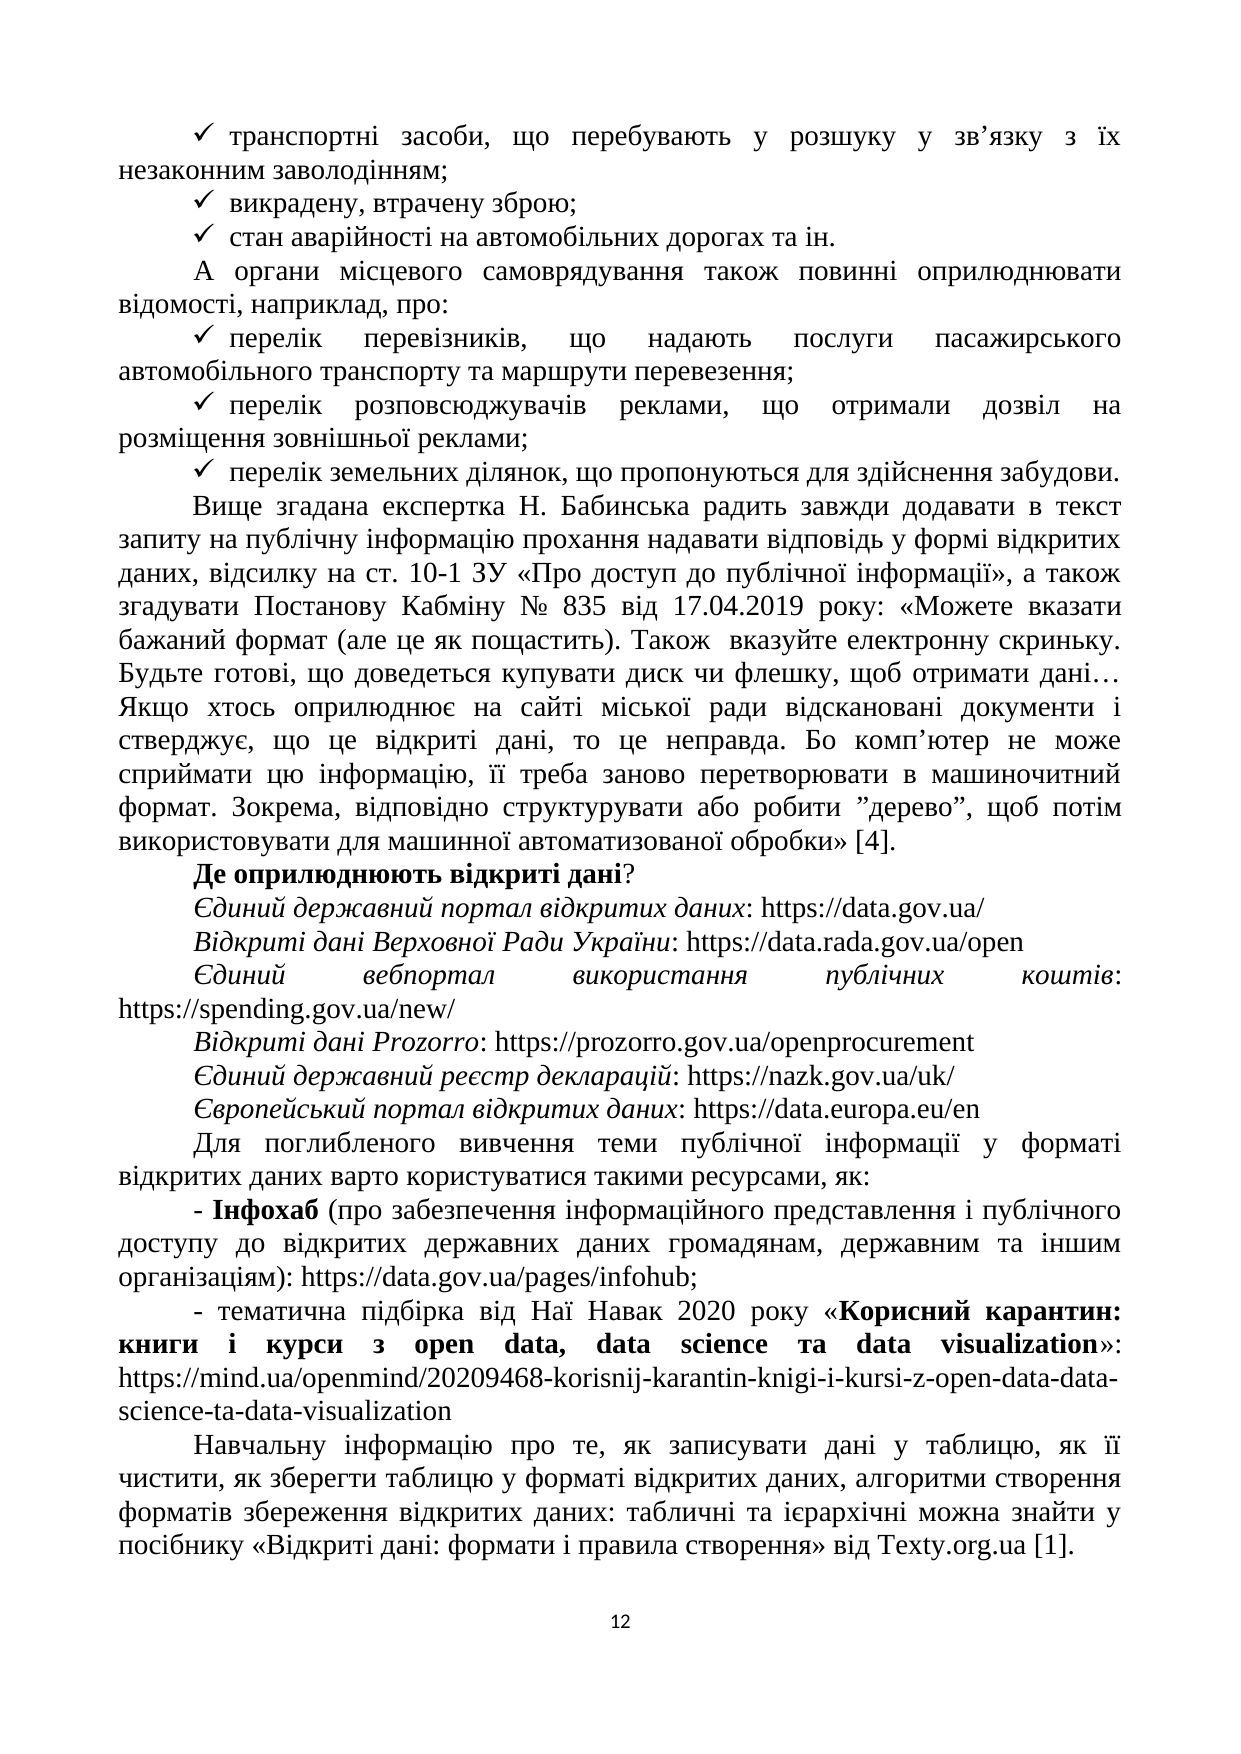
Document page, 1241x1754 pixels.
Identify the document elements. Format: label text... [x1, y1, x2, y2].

text Відкриті дані Верховної Ради України: https://data.rada.gov.ua/open [118, 924, 1122, 957]
list перелік земельних ділянок, що пропонуються для здійснення забудови. [118, 454, 1122, 488]
text Єдиний державний реєстр декларацій: https://nazk.gov.ua/uk/ [118, 1058, 1122, 1091]
list перелік перевізників, що надають послуги пасажирського автомобільного транспорту та маршрути перевезення; [118, 320, 1122, 387]
text А органи місцевого самоврядування також повинні оприлюднювати відомості, наприклад, про: [118, 253, 1122, 320]
list викрадену, втрачену зброю; [118, 185, 1122, 219]
text Єдиний вебпортал використання публічних коштів: https://spending.gov.ua/new/ [118, 957, 1122, 1024]
text Відкриті дані Prozorro: https://prozorro.gov.ua/openprocurement [118, 1024, 1122, 1058]
text - Інфохаб (про забезпечення інформаційного представлення і публічного доступу до відкритих державних даних громадянам, державним та іншим організаціям): https://data.gov.ua/pages/infohub; [118, 1192, 1122, 1293]
list стан аварійності на автомобільних дорогах та ін. [118, 219, 1122, 253]
text Для поглибленого вивчення теми публічної інформації у форматі відкритих даних варто користуватися такими ресурсами, як: [118, 1125, 1122, 1192]
list транспортні засоби, що перебувають у розшуку у зв’язку з їх незаконним заволодінням; [118, 118, 1122, 185]
text Де оприлюднюють відкриті дані? [118, 857, 1122, 890]
text Вище згадана експертка Н. Бабинська радить завжди додавати в текст запиту на публічну інформацію прохання надавати відповідь у формі відкритих даних, відсилку на ст. 10-1 ЗУ «Про доступ до публічної інформації», а також згадувати Постанову Кабміну № 835 від 17.04.2019 року: «Можете вказати бажаний формат (але це як пощастить). Також вказуйте електронну скриньку. Будьте готові, що доведеться купувати диск чи флешку, щоб отримати дані…Якщо хтось оприлюднює на сайті міської ради відскановані документи і стверджує, що це відкриті дані, то це неправда. Бо комп’ютер не може сприймати цю інформацію, її треба заново перетворювати в машиночитний формат. Зокрема, відповідно структурувати або робити ”дерево”, щоб потім використовувати для машинної автоматизованої обробки» [4]. [118, 488, 1122, 857]
list перелік розповсюджувачів реклами, що отримали дозвіл на розміщення зовнішньої реклами; [118, 387, 1122, 454]
text Єдиний державний портал відкритих даних: https://data.gov.ua/ [118, 890, 1122, 924]
text Європейський портал відкритих даних: https://data.europa.eu/en [118, 1091, 1122, 1125]
text - тематична підбірка від Наї Навак 2020 року «Корисний карантин: книги і курси з open data, data science та data visualization»: https://mind.ua/openmind/20209468-korisnij-karantin-knigi-i-kursi-z-open-data-data-science-ta-data-visualization [118, 1293, 1122, 1427]
text Навчальну інформацію про те, як записувати дані у таблицю, як її чистити, як зберегти таблицю у форматі відкритих даних, алгоритми створення форматів збереження відкритих даних: табличні та ієрархічні можна знайти у посібнику «Відкриті дані: формати і правила створення» від Texty.org.ua [1]. [118, 1427, 1122, 1561]
